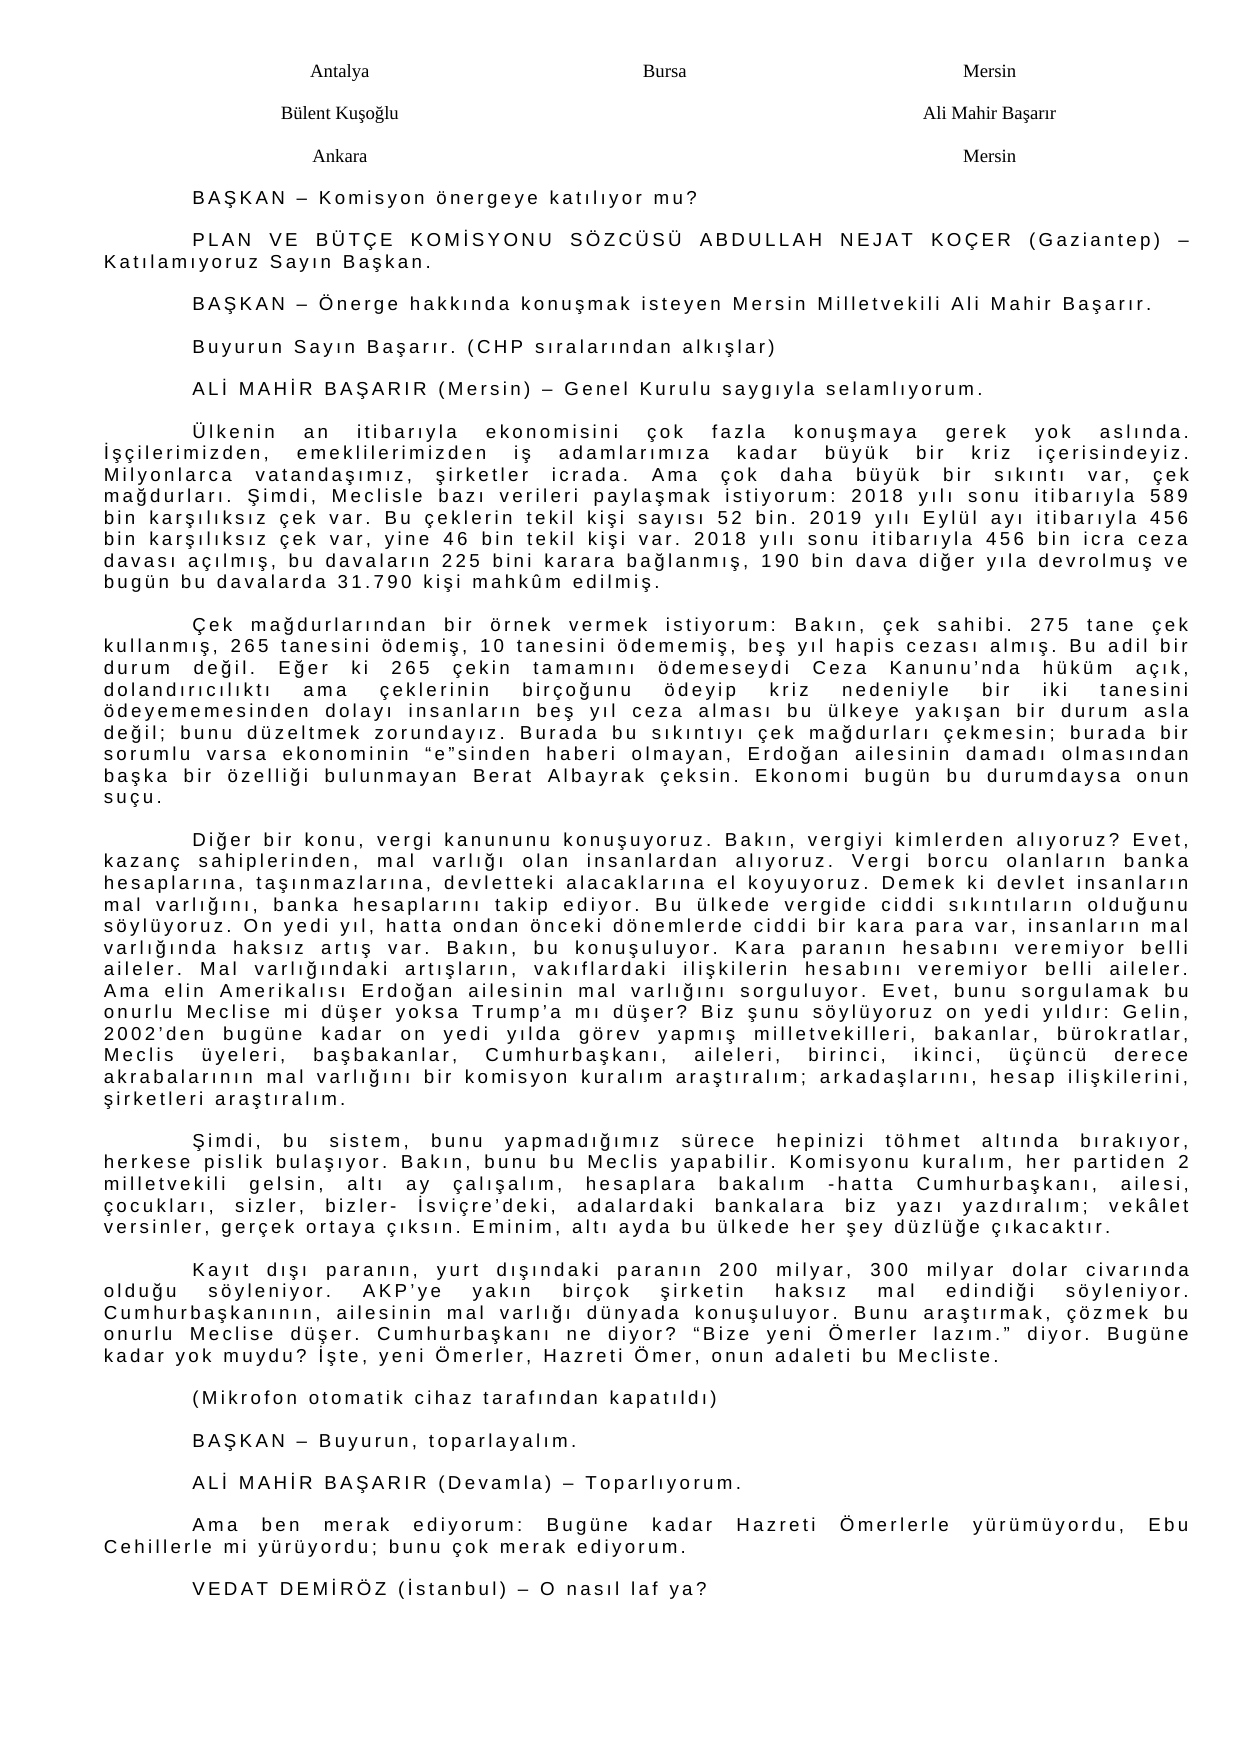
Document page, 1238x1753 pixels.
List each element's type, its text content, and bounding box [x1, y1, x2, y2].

text Buyurun Sayın Başarır. (CHP sıralarından alkışlar) [103, 336, 1190, 357]
text Kayıt dışı paranın, yurt dışındaki paranın 200 milyar, 300 milyar dolar civarında olduğu söyleniyor. AKP’ye yakın birçok şirketin haksız mal edindiği söyleniyor. Cumhurbaşkanının, ailesinin mal varlığı dünyada konuşuluyor. Bunu araştırmak, çözmek bu onurlu Meclise düşer. Cumhurbaşkanı ne diyor? “Bize yeni Ömerler lazım.” diyor. Bugüne kadar yok muydu? İşte, yeni Ömerler, Hazreti Ömer, onun adaleti bu Mecliste. [103, 1258, 1190, 1366]
text PLAN VE BÜTÇE KOMİSYONU SÖZCÜSÜ ABDULLAH NEJAT KOÇER (Gaziantep) – Katılamıyoruz Sayın Başkan. [103, 229, 1190, 272]
text BAŞKAN – Buyurun, toparlayalım. [103, 1429, 1190, 1451]
text ALİ MAHİR BAŞARIR (Mersin) – Genel Kurulu saygıyla selamlıyorum. [103, 378, 1190, 399]
text Çek mağdurlarından bir örnek vermek istiyorum: Bakın, çek sahibi. 275 tane çek kullanmış, 265 tanesini ödemiş, 10 tanesini ödememiş, beş yıl hapis cezası almış. Bu adil bir durum değil. Eğer ki 265 çekin tamamını ödemeseydi Ceza Kanunu’nda hüküm açık, dolandırıcılıktı ama çeklerinin birçoğunu ödeyip kriz nedeniyle bir iki tanesini ödeyememesinden dolayı insanların beş yıl ceza alması bu ülkeye yakışan bir durum asla değil; bunu düzeltmek zorundayız. Burada bu sıkıntıyı çek mağdurları çekmesin; burada bir sorumlu varsa ekonominin “e”sinden haberi olmayan, Erdoğan ailesinin damadı olmasından başka bir özelliği bulunmayan Berat Albayrak çeksin. Ekonomi bugün bu durumdaysa onun suçu. [103, 614, 1190, 808]
text Diğer bir konu, vergi kanununu konuşuyoruz. Bakın, vergiyi kimlerden alıyoruz? Evet, kazanç sahiplerinden, mal varlığı olan insanlardan alıyoruz. Vergi borcu olanların banka hesaplarına, taşınmazlarına, devletteki alacaklarına el koyuyoruz. Demek ki devlet insanların mal varlığını, banka hesaplarını takip ediyor. Bu ülkede vergide ciddi sıkıntıların olduğunu söylüyoruz. On yedi yıl, hatta ondan önceki dönemlerde ciddi bir kara para var, insanların mal varlığında haksız artış var. Bakın, bu konuşuluyor. Kara paranın hesabını veremiyor belli aileler. Mal varlığındaki artışların, vakıflardaki ilişkilerin hesabını veremiyor belli aileler. Ama elin Amerikalısı Erdoğan ailesinin mal varlığını sorguluyor. Evet, bunu sorgulamak bu onurlu Meclise mi düşer yoksa Trump’a mı düşer? Biz şunu söylüyoruz on yedi yıldır: Gelin, 2002’den bugüne kadar on yedi yılda görev yapmış milletvekilleri, bakanlar, bürokratlar, Meclis üyeleri, başbakanlar, Cumhurbaşkanı, aileleri, birinci, ikinci, üçüncü derece akrabalarının mal varlığını bir komisyon kuralım araştıralım; arkadaşlarını, hesap ilişkilerini, şirketleri araştıralım. [103, 829, 1190, 1109]
text Ama ben merak ediyorum: Bugüne kadar Hazreti Ömerlerle yürümüyordu, Ebu Cehillerle mi yürüyordu; bunu çok merak ediyorum. [103, 1514, 1190, 1557]
text VEDAT DEMİRÖZ (İstanbul) – O nasıl laf ya? [103, 1578, 1190, 1600]
text BAŞKAN – Komisyon önergeye katılıyor mu? [103, 187, 1190, 208]
text ALİ MAHİR BAŞARIR (Devamla) – Toparlıyorum. [103, 1472, 1190, 1493]
text Antalya Bursa Mersin [103, 60, 1190, 81]
text (Mikrofon otomatik cihaz tarafından kapatıldı) [103, 1387, 1190, 1409]
text Ankara Mersin [103, 144, 1190, 166]
text Ülkenin an itibarıyla ekonomisini çok fazla konuşmaya gerek yok aslında. İşçilerimizden, emeklilerimizden iş adamlarımıza kadar büyük bir kriz içerisindeyiz. Milyonlarca vatandaşımız, şirketler icrada. Ama çok daha büyük bir sıkıntı var, çek mağdurları. Şimdi, Meclisle bazı verileri paylaşmak istiyorum: 2018 yılı sonu itibarıyla 589 bin karşılıksız çek var. Bu çeklerin tekil kişi sayısı 52 bin. 2019 yılı Eylül ayı itibarıyla 456 bin karşılıksız çek var, yine 46 bin tekil kişi var. 2018 yılı sonu itibarıyla 456 bin icra ceza davası açılmış, bu davaların 225 bini karara bağlanmış, 190 bin dava diğer yıla devrolmuş ve bugün bu davalarda 31.790 kişi mahkûm edilmiş. [103, 420, 1190, 593]
text Bülent Kuşoğlu Ali Mahir Başarır [103, 102, 1190, 124]
text Şimdi, bu sistem, bunu yapmadığımız sürece hepinizi töhmet altında bırakıyor, herkese pislik bulaşıyor. Bakın, bunu bu Meclis yapabilir. Komisyonu kuralım, her partiden 2 milletvekili gelsin, altı ay çalışalım, hesaplara bakalım -hatta Cumhurbaşkanı, ailesi, çocukları, sizler, bizler- İsviçre’deki, adalardaki bankalara biz yazı yazdıralım; vekâlet versinler, gerçek ortaya çıksın. Eminim, altı ayda bu ülkede her şey düzlüğe çıkacaktır. [103, 1130, 1190, 1238]
text BAŞKAN – Önerge hakkında konuşmak isteyen Mersin Milletvekili Ali Mahir Başarır. [103, 293, 1190, 315]
